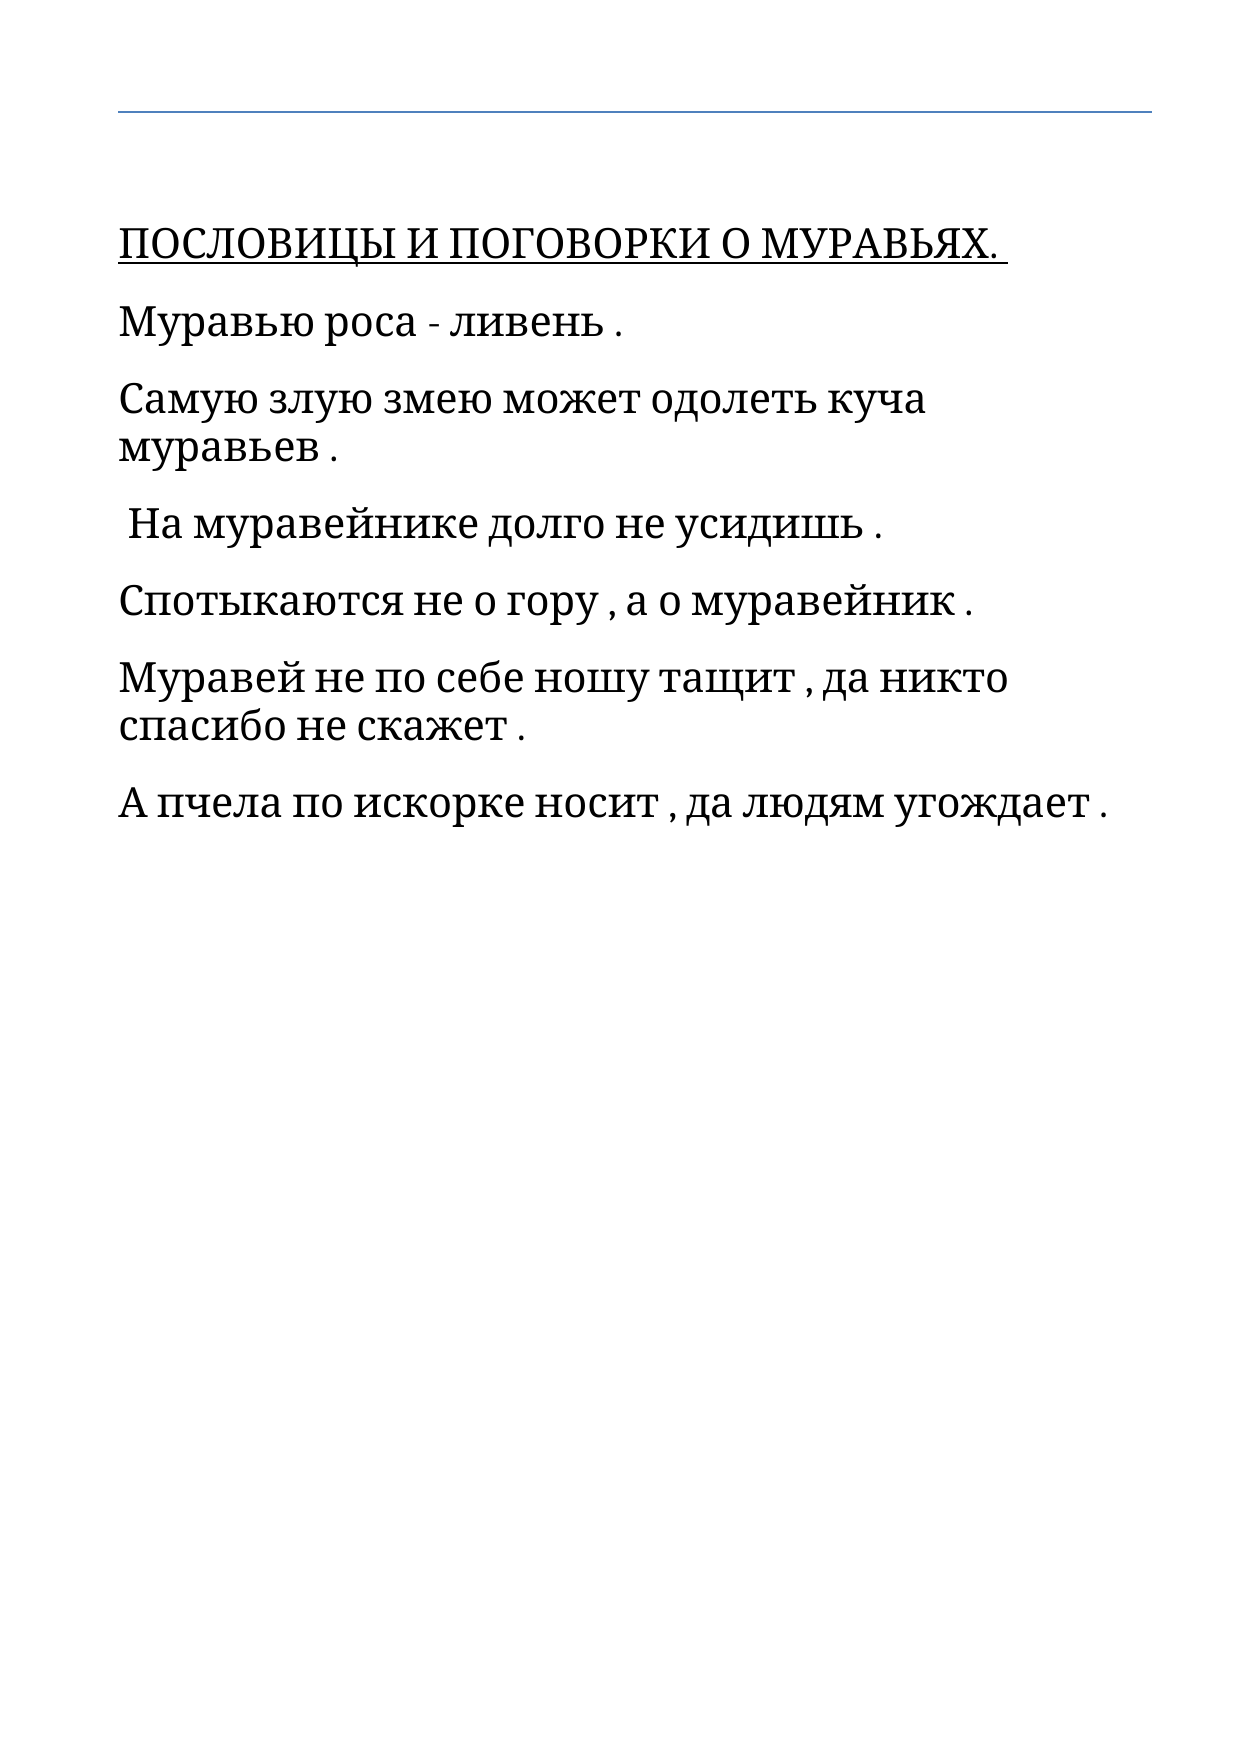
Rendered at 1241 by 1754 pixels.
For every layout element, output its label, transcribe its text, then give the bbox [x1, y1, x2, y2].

text Муравью роса - ливень . [118, 298, 1152, 346]
text Спотыкаются не о гору , а о муравейник . [118, 578, 1152, 626]
text ПОСЛОВИЦЫ И ПОГОВОРКИ О МУРАВЬЯХ. [118, 221, 1152, 269]
text На муравейнике долго не усидишь . [118, 501, 1152, 548]
text Муравей не по себе ношу тащит , да никто спасибо не скажет . [118, 655, 1152, 751]
text Самую злую змею может одолеть куча муравьев . [118, 376, 1152, 471]
text А пчела по искорке носит , да людям угождает . [118, 780, 1152, 828]
